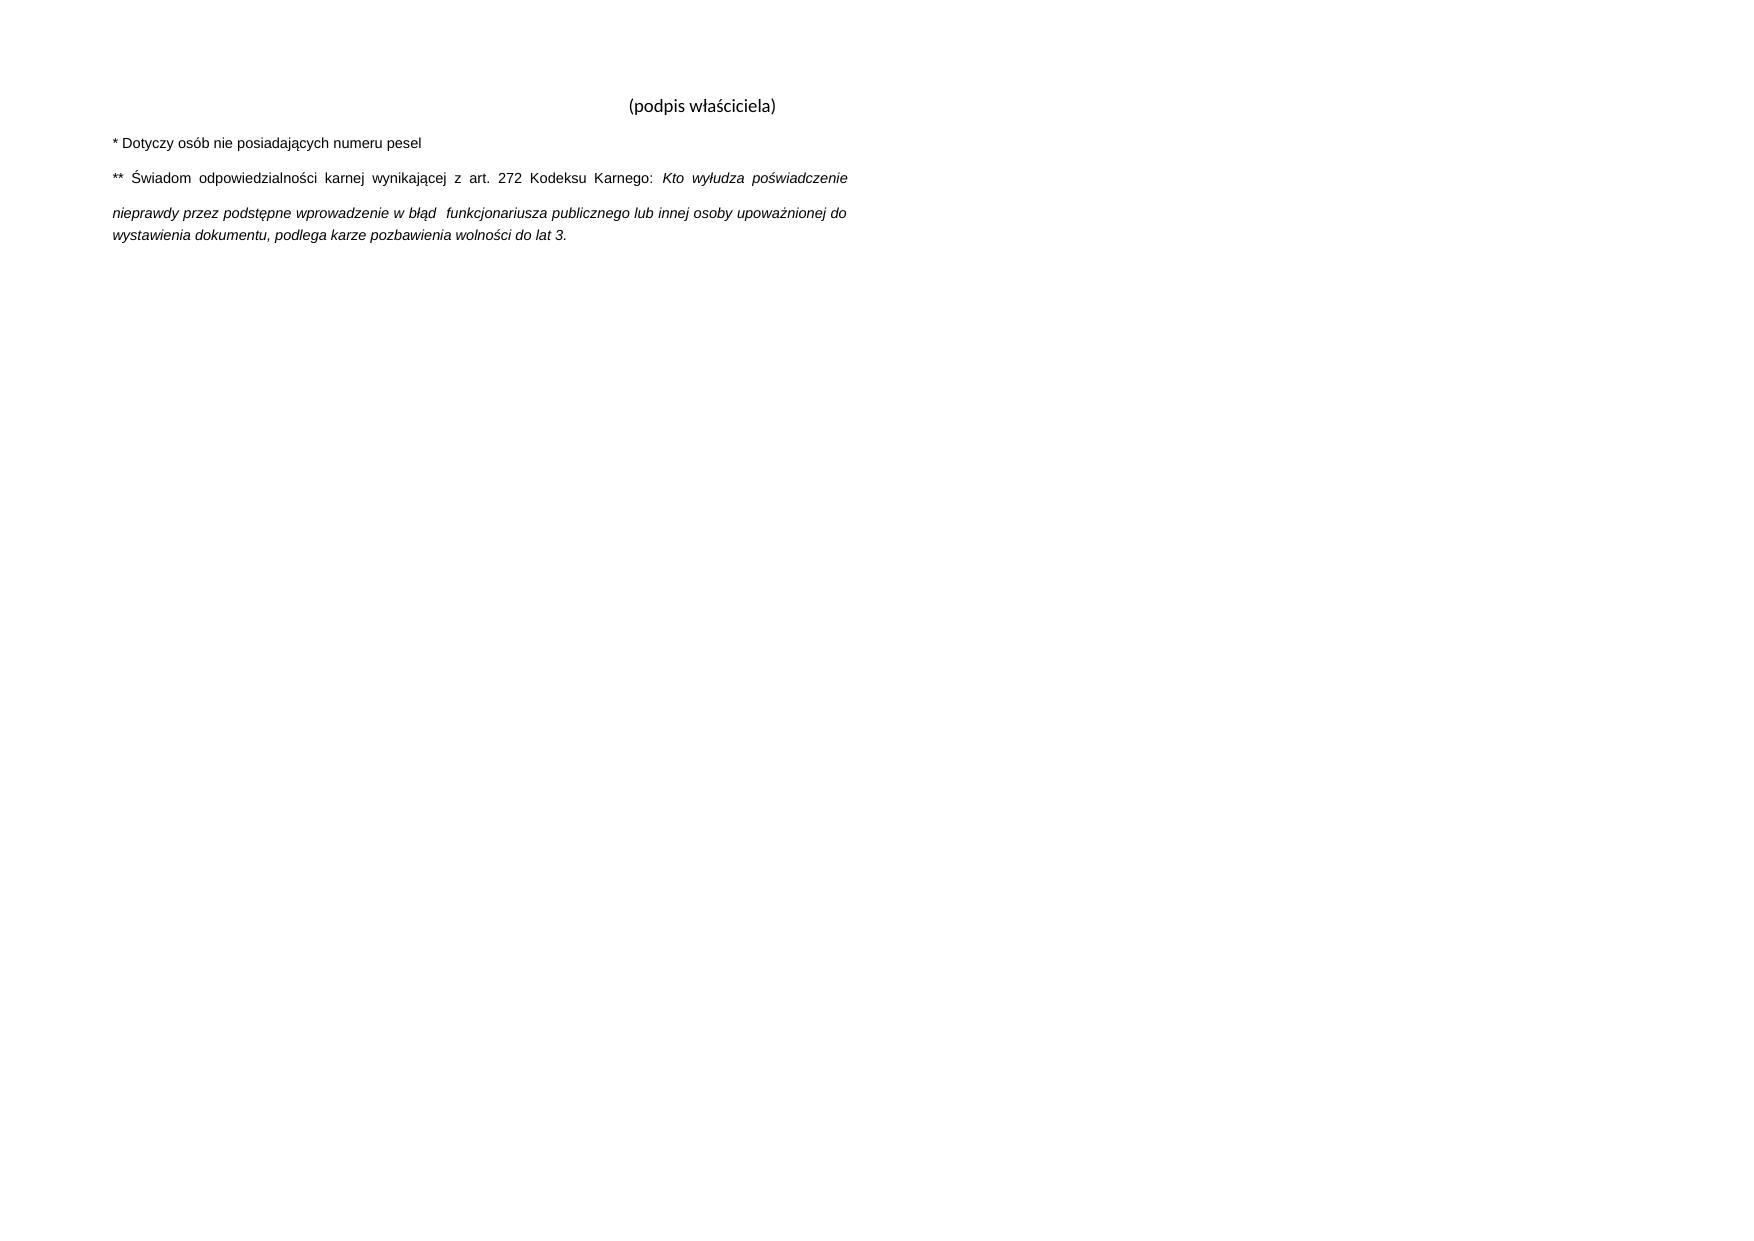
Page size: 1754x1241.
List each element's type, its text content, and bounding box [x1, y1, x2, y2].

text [112, 135, 849, 152]
text ** Świadom odpowiedzialności karnej wynikającej z art. 272 Kodeksu Karnego: Kto wyłudza poświadczenie nieprawdy przez podstępne wprowadzenie w błąd funkcjonariusza publicznego lub innej osoby upoważnionej do wystawienia dokumentu, podlega karze pozbawienia wolności do lat 3. [112, 170, 849, 243]
text (podpis właściciela) [112, 94, 849, 117]
